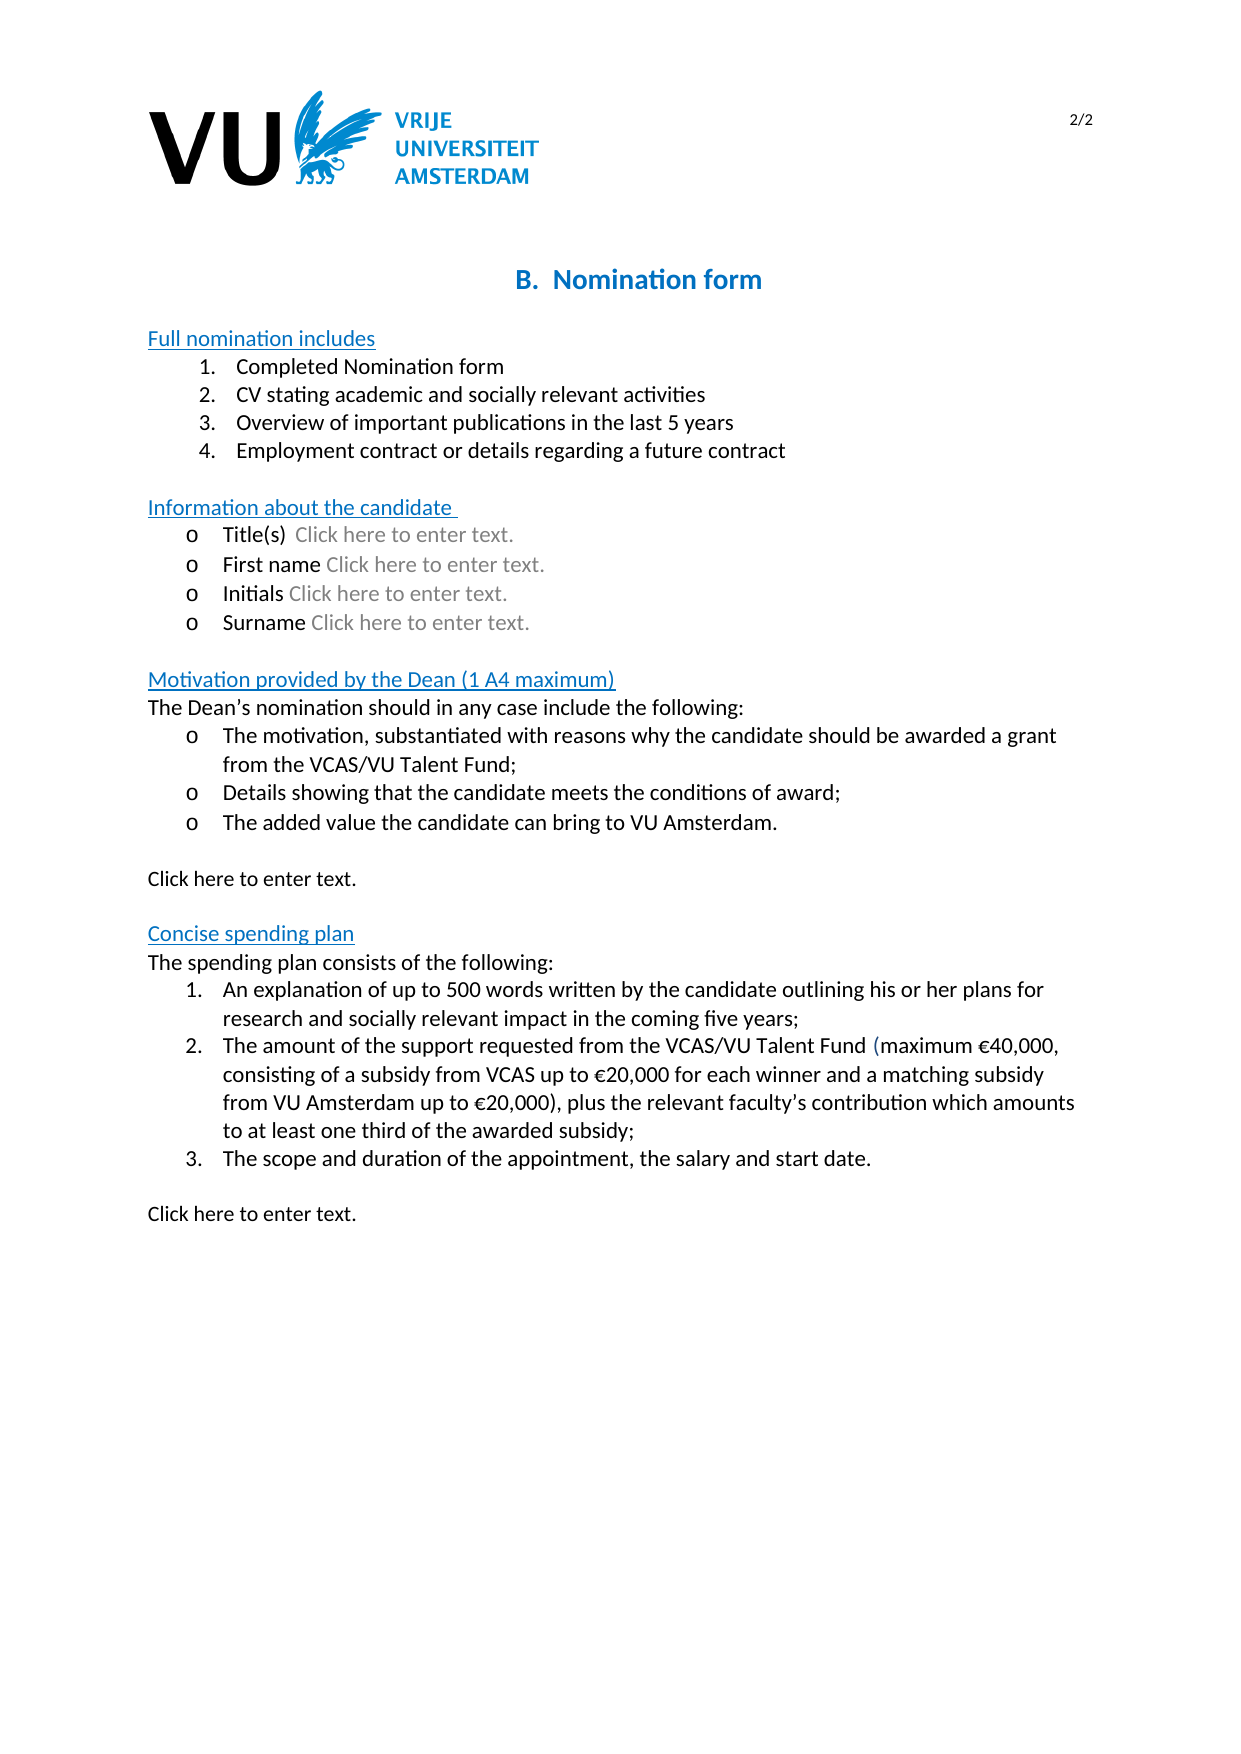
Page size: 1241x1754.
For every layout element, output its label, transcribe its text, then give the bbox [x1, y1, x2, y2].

list Overview of important publications in the last 5 years [198, 408, 1092, 437]
list First name [185, 550, 1092, 579]
picture [120, 79, 567, 213]
text Information about the candidate [148, 493, 1092, 521]
text The spending plan consists of the following: [148, 948, 1092, 976]
list Details showing that the candidate meets the conditions of award; [185, 778, 1092, 808]
list An explanation of up to 500 words written by the candidate outlining his or her plans for research and socially relevant impact in the coming five years; [185, 976, 1092, 1032]
list CV stating academic and socially relevant activities [198, 381, 1092, 408]
text Motivation provided by the Dean (1 A4 maximum) [148, 665, 1092, 693]
text Full nomination includes [148, 324, 1092, 352]
list Initials [185, 579, 1092, 608]
text The Dean’s nomination should in any case include the following: [148, 693, 1092, 721]
list Surname [185, 608, 1092, 637]
list The added value the candidate can bring to VU Amsterdam. [185, 808, 1092, 837]
list Nomination form [185, 261, 1092, 296]
list The amount of the support requested from the VCAS/VU Talent Fund (maximum €40,000, consisting of a subsidy from VCAS up to €20,000 for each winner and a matching subsidy from VU Amsterdam up to €20,000), plus the relevant faculty’s contribution which amounts to at least one third of the awarded subsidy; [185, 1032, 1092, 1144]
list The scope and duration of the appointment, the salary and start date. [185, 1144, 1092, 1172]
list The motivation, substantiated with reasons why the candidate should be awarded a grant from the VCAS/VU Talent Fund; [185, 721, 1092, 778]
list Title(s) [185, 521, 1092, 550]
list Completed Nomination form [198, 352, 1092, 381]
text Concise spending plan [148, 919, 1092, 948]
list Employment contract or details regarding a future contract [198, 437, 1092, 464]
